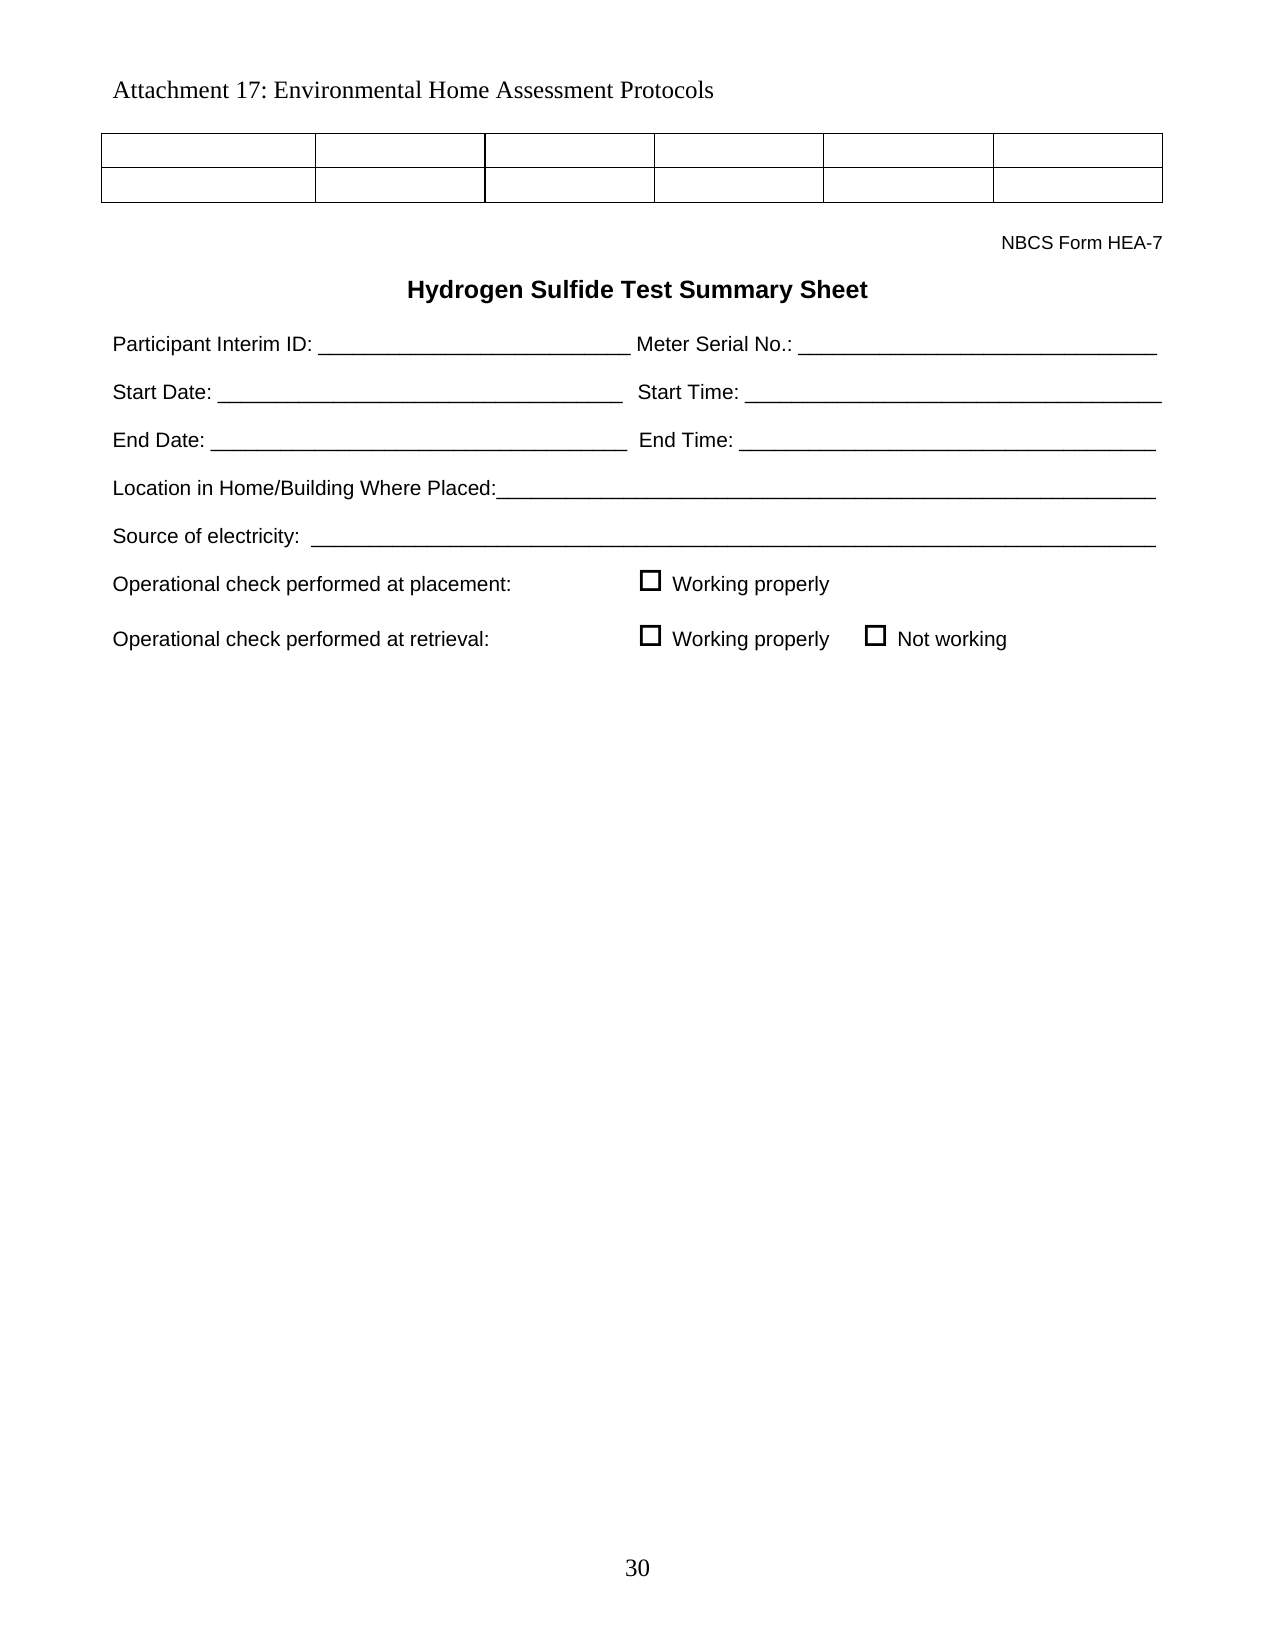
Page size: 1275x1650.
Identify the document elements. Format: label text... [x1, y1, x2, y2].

text Participant Interim ID: ___________________________ Meter Serial No.: _______________________________ [112, 332, 1162, 356]
table_cell [655, 168, 823, 202]
table_cell [316, 168, 484, 202]
table_cell [102, 168, 315, 202]
table_cell [486, 134, 654, 167]
text Operational check performed at retrieval: Working properly Not working [112, 622, 1162, 649]
text Source of electricity: _________________________________________________________________________ [112, 524, 1162, 548]
text NBCS Form HEA-7 [112, 231, 1162, 253]
table_cell [316, 134, 484, 167]
table_cell [824, 168, 993, 202]
text End Date: ____________________________________ End Time: ____________________________________ [112, 428, 1162, 452]
table_cell [994, 134, 1162, 167]
table_cell [824, 134, 993, 167]
table_cell [994, 168, 1162, 202]
text Hydrogen Sulfide Test Summary Sheet [112, 274, 1162, 303]
table_cell [655, 134, 823, 167]
text Operational check performed at placement: Working properly [112, 572, 1162, 598]
table_cell [102, 134, 315, 167]
table_cell [486, 168, 654, 202]
text Location in Home/Building Where Placed:_________________________________________________________ [112, 476, 1162, 500]
text Start Date: ___________________________________ Start Time: ____________________________________ [112, 380, 1162, 404]
